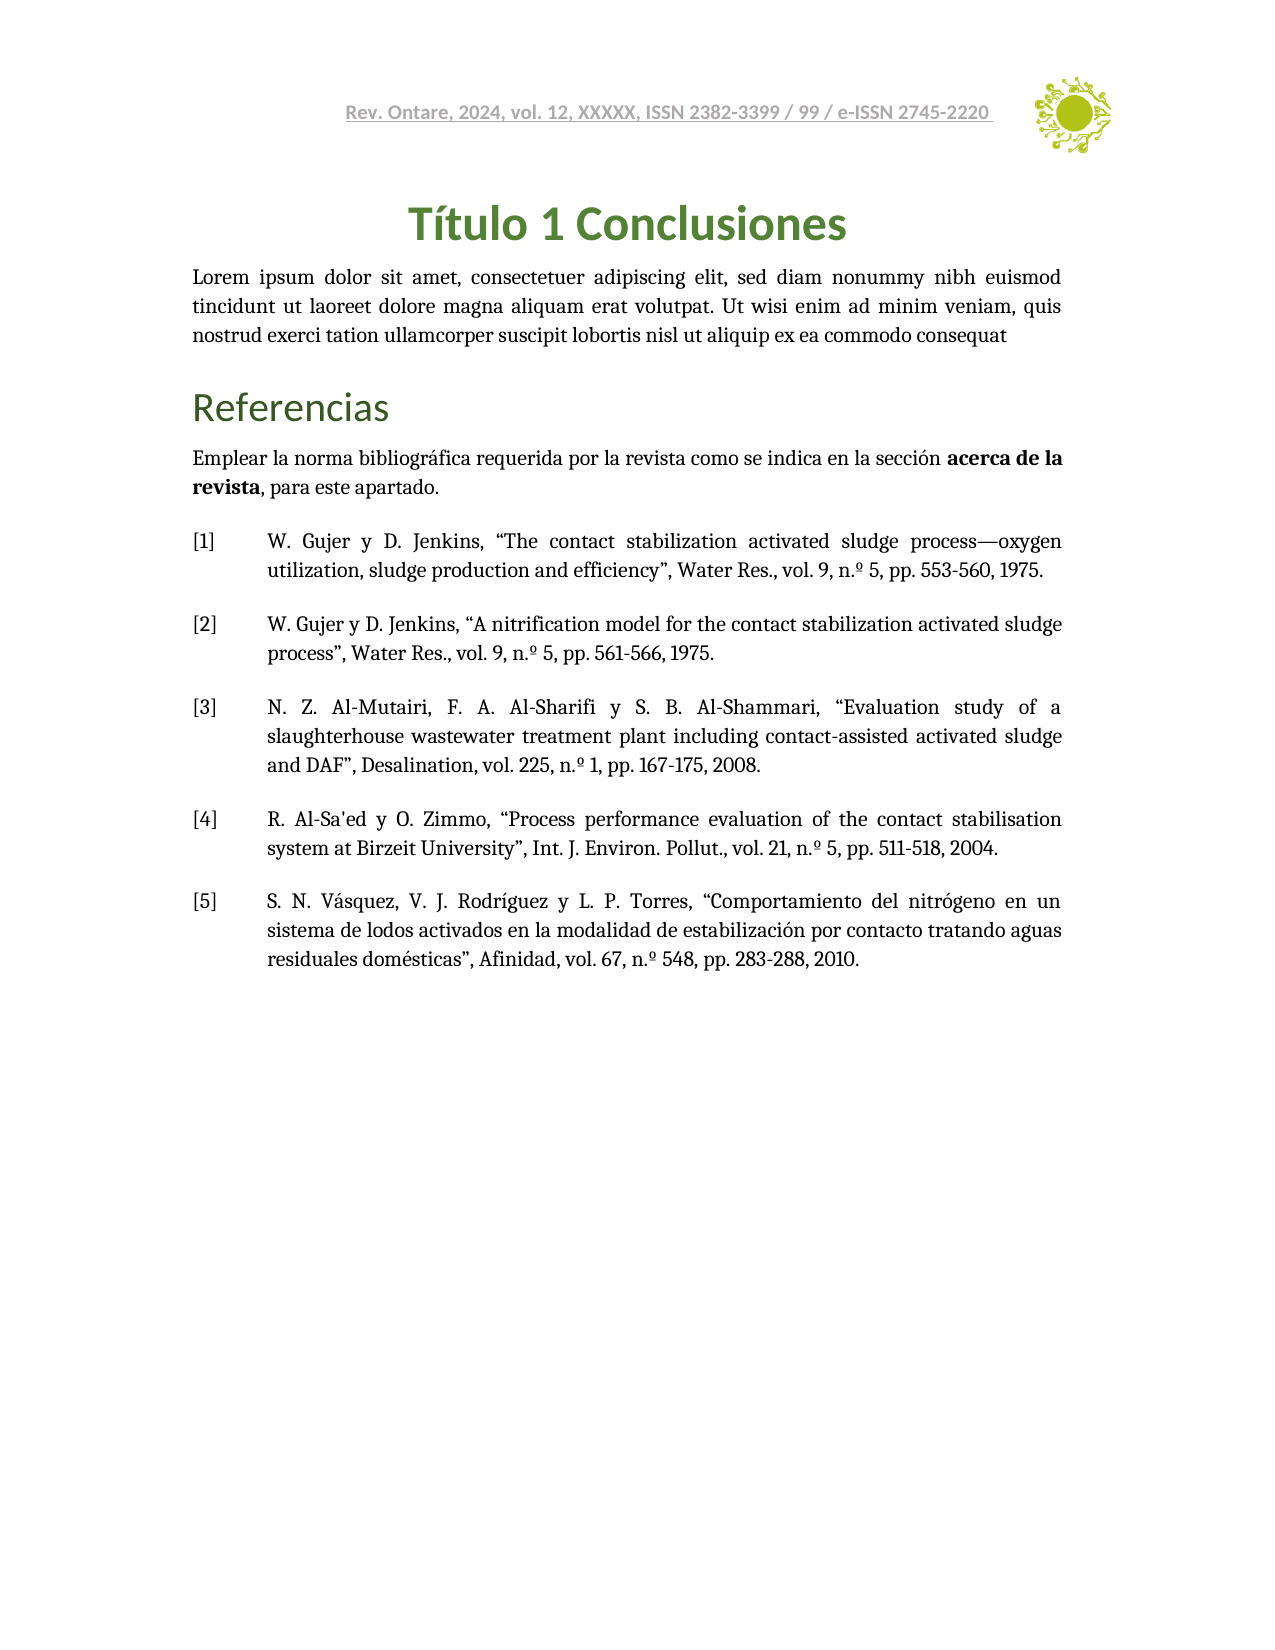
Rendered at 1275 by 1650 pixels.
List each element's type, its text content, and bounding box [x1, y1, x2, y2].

text Lorem ipsum dolor sit amet, consectetuer adipiscing elit, sed diam nonummy nibh euismod tincidunt ut laoreet dolore magna aliquam erat volutpat. Ut wisi enim ad minim veniam, quis nostrud exerci tation ullamcorper suscipit lobortis nisl ut aliquip ex ea commodo consequat [192, 265, 1063, 348]
text [1] W. Gujer y D. Jenkins, “The contact stabilization activated sludge process—oxygen utilization, sludge production and efficiency”, Water Res., vol. 9, n.º 5, pp. 553-560, 1975. [192, 528, 1063, 583]
text Emplear la norma bibliográfica requerida por la revista como se indica en la sección acerca de la revista, para este apartado. [192, 446, 1063, 500]
picture [1028, 68, 1118, 157]
text [4] R. Al-Sa'ed y O. Zimmo, “Process performance evaluation of the contact stabilisation system at Birzeit University”, Int. J. Environ. Pollut., vol. 21, n.º 5, pp. 511-518, 2004. [192, 806, 1063, 860]
text Referencias [192, 381, 1063, 432]
text Título 1 Conclusiones [192, 191, 1063, 252]
text [5] S. N. Vásquez, V. J. Rodríguez y L. P. Torres, “Comportamiento del nitrógeno en un sistema de lodos activados en la modalidad de estabilización por contacto tratando aguas residuales domésticas”, Afinidad, vol. 67, n.º 548, pp. 283-288, 2010. [192, 889, 1063, 972]
text [3] N. Z. Al-Mutairi, F. A. Al-Sharifi y S. B. Al-Shammari, “Evaluation study of a slaughterhouse wastewater treatment plant including contact-assisted activated sludge and DAF”, Desalination, vol. 225, n.º 1, pp. 167-175, 2008. [192, 694, 1063, 777]
text [2] W. Gujer y D. Jenkins, “A nitrification model for the contact stabilization activated sludge process”, Water Res., vol. 9, n.º 5, pp. 561-566, 1975. [192, 611, 1063, 666]
